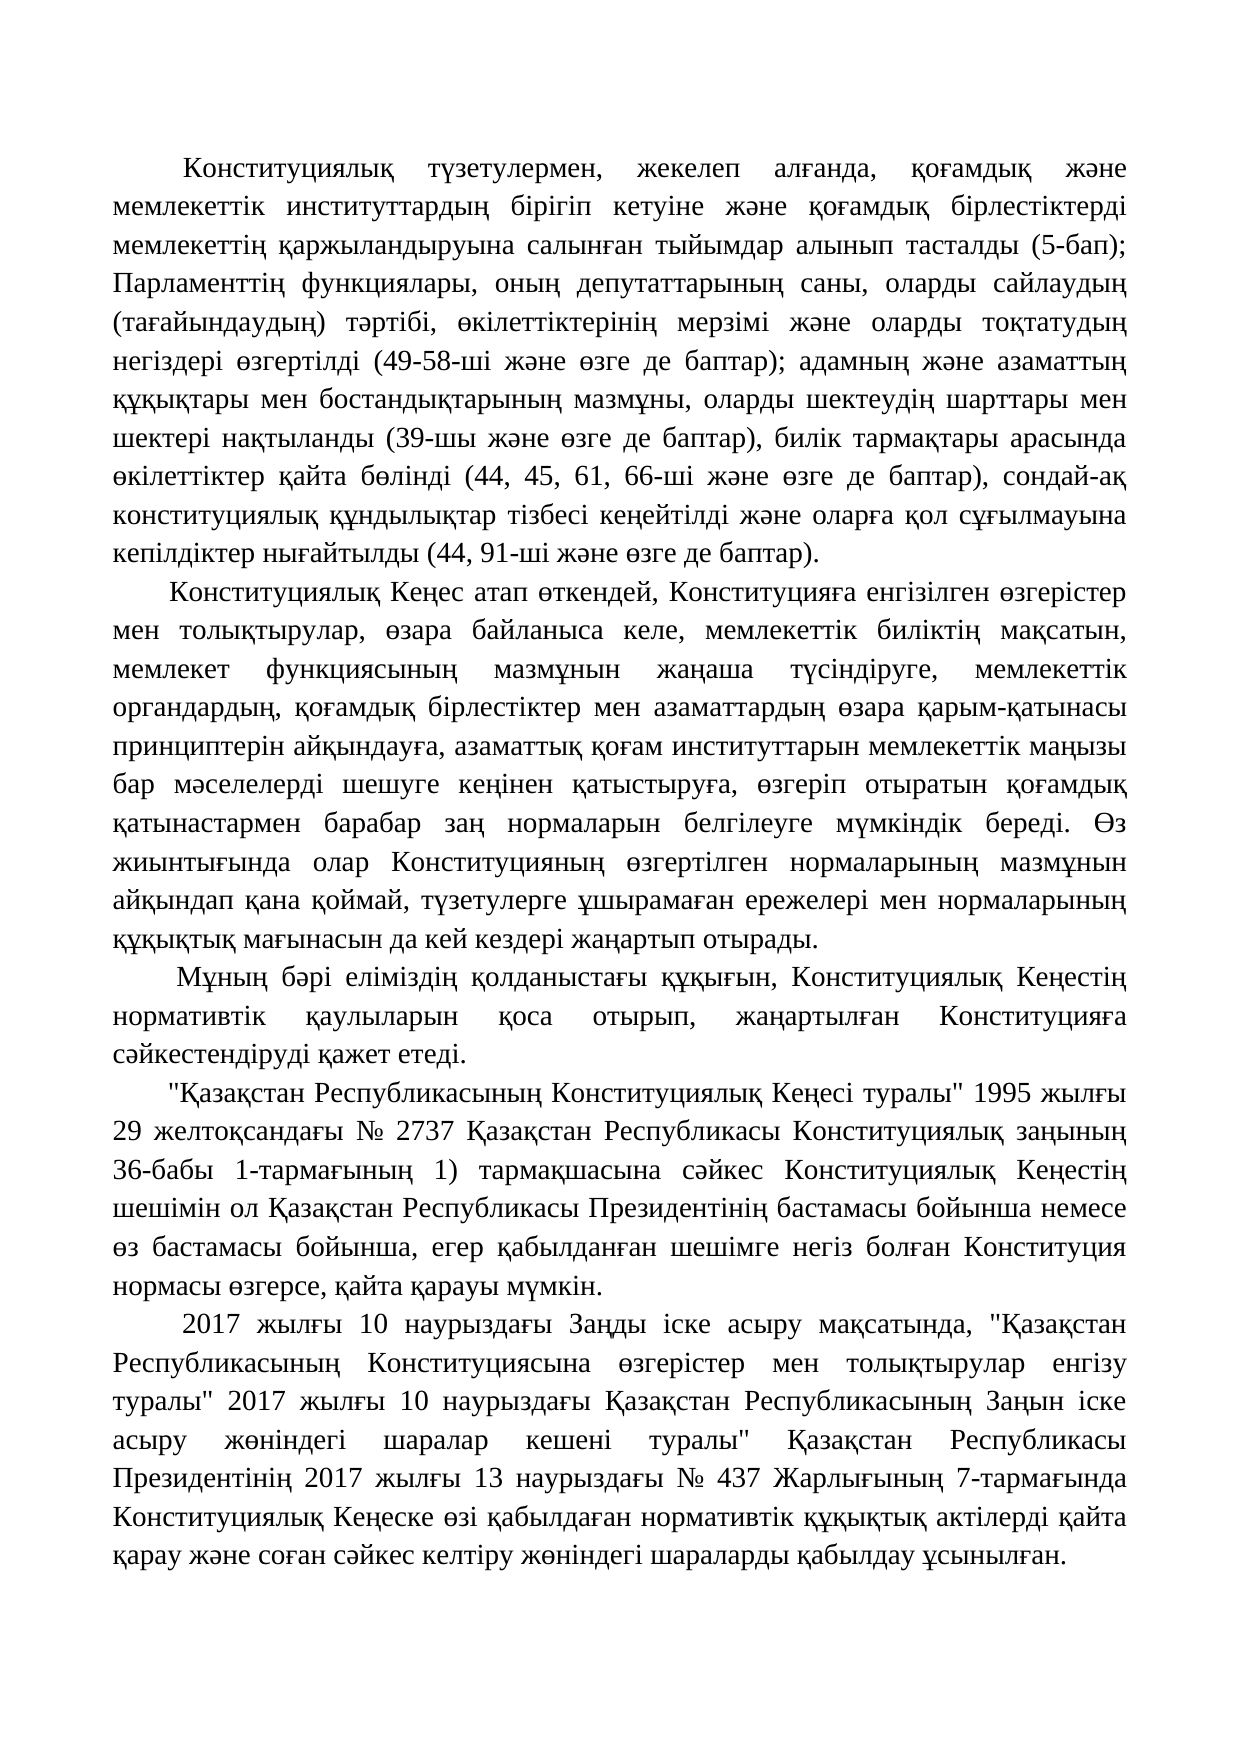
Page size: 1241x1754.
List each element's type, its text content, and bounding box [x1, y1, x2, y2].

text Конституциялық Кеңес атап өткендей, Конституцияға енгізілген өзгерістер мен толықтырулар, өзара байланыса келе, мемлекеттік биліктің мақсатын, мемлекет функциясының мазмұнын жаңаша түсіндіруге, мемлекеттік органдардың, қоғамдық бірлестіктер мен азаматтардың өзара қарым-қатынасы принциптерін айқындауға, азаматтық қоғам институттарын мемлекеттік маңызы бар мәселелерді шешуге кеңінен қатыстыруға, өзгеріп отыратын қоғамдық қатынастармен барабар заң нормаларын белгілеуге мүмкіндік береді. Өз жиынтығында олар Конституцияның өзгертілген нормаларының мазмұнын айқындап қана қоймай, түзетулерге ұшырамаған ережелері мен нормаларының құқықтық мағынасын да кей кездері жаңартып отырады. [112, 574, 1128, 954]
text "Қазақстан Республикасының Конституциялық Кеңесі туралы" 1995 жылғы 29 желтоқсандағы № 2737 Қазақстан Республикасы Конституциялық заңының 36-бабы 1-тармағының 1) тармақшасына сәйкес Конституциялық Кеңестің шешімін ол Қазақстан Республикасы Президентінің бастамасы бойынша немесе өз бастамасы бойынша, егер қабылданған шешімге негіз болған Конституция нормасы өзгерсе, қайта қарауы мүмкін. [112, 1075, 1128, 1301]
text Мұның бәрі еліміздің қолданыстағы құқығын, Конституциялық Кеңестің нормативтік қаулыларын қоса отырып, жаңартылған Конституцияға сәйкестендіруді қажет етеді. [112, 959, 1128, 1070]
text Конституциялық түзетулермен, жекелеп алғанда, қоғамдық және мемлекеттік институттардың бірігіп кетуіне және қоғамдық бірлестіктерді мемлекеттің қаржыландыруына салынған тыйымдар алынып тасталды (5-бап); Парламенттің функциялары, оның депутаттарының саны, оларды сайлаудың (тағайындаудың) тәртібі, өкілеттіктерінің мерзімі және оларды тоқтатудың негіздері өзгертілді (49-58-ші және өзге де баптар); адамның және азаматтың құқықтары мен бостандықтарының мазмұны, оларды шектеудің шарттары мен шектері нақтыланды (39-шы және өзге де баптар), билік тармақтары арасында өкілеттіктер қайта бөлінді (44, 45, 61, 66-ші және өзге де баптар), сондай-ақ конституциялық құндылықтар тізбесі кеңейтілді және оларға қол сұғылмауына кепілдіктер нығайтылды (44, 91-ші және өзге де баптар). [112, 150, 1128, 569]
text 2017 жылғы 10 наурыздағы Заңды іске асыру мақсатында, "Қазақстан Республикасының Конституциясына өзгерістер мен толықтырулар енгізу туралы" 2017 жылғы 10 наурыздағы Қазақстан Республикасының Заңын іске асыру жөніндегі шаралар кешені туралы" Қазақстан Республикасы Президентінің 2017 жылғы 13 наурыздағы № 437 Жарлығының 7-тармағында Конституциялық Кеңеске өзі қабылдаған нормативтік құқықтық актілерді қайта қарау және соған сәйкес келтіру жөніндегі шараларды қабылдау ұсынылған. [112, 1306, 1128, 1571]
